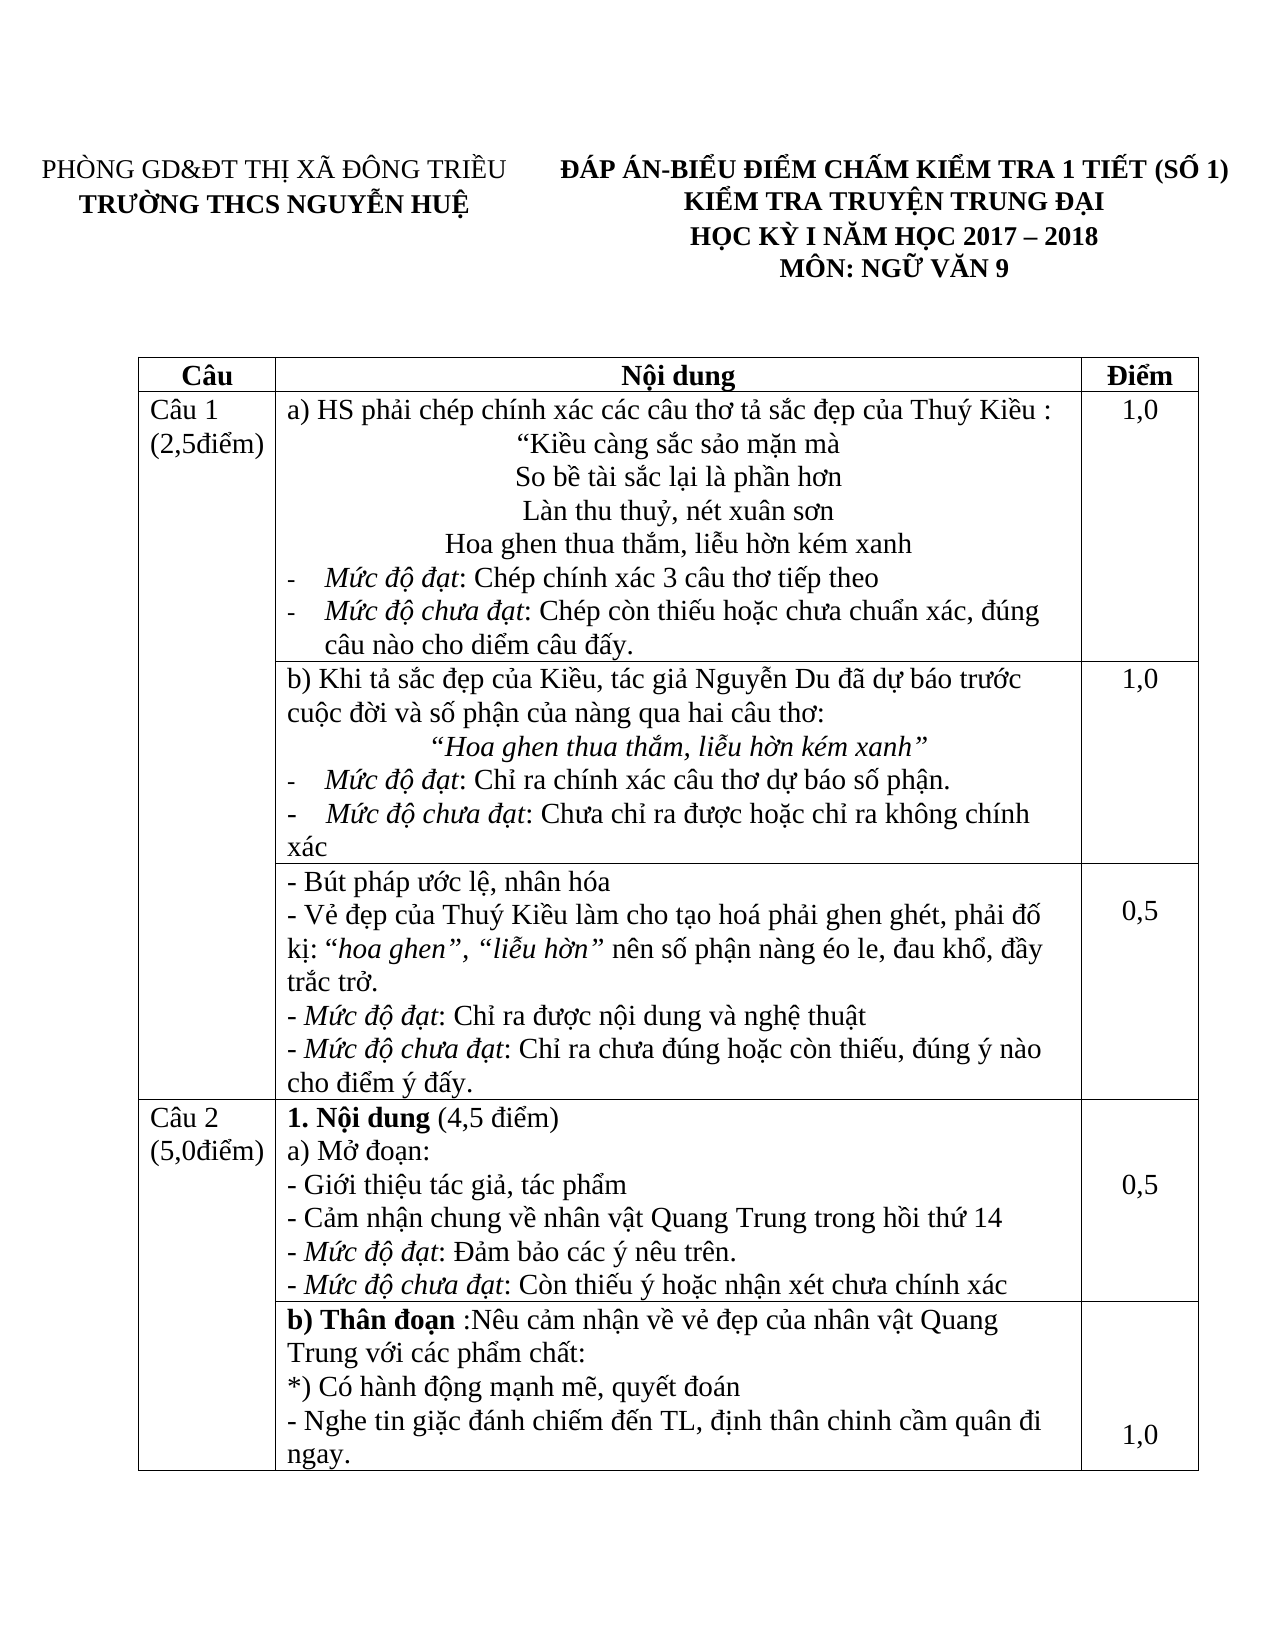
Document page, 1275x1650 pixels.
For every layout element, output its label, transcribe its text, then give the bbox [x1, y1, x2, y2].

table_cell Câu 2 (5,0điểm) [139, 1100, 275, 1470]
table_cell 1,0 [1082, 662, 1198, 863]
table_header Điểm [1082, 358, 1198, 391]
table_header PHÒNG GD&ĐT THỊ XÃ ĐÔNG TRIỀU TRƯỜNG THCS NGUYỄN HUỆ [18, 150, 531, 323]
table_cell 0,5 [1082, 1100, 1198, 1301]
table_cell 0,5 [1082, 864, 1198, 1099]
table_cell 1. Nội dung (4,5 điểm) a) Mở đoạn: - Giới thiệu tác giả, tác phẩm - Cảm nhận chung về nhân vật Quang Trung trong hồi thứ 14 - Mức độ đạt: Đảm bảo các ý nêu trên. - Mức độ chưa đạt: Còn thiếu ý hoặc nhận xét chưa chính xác [276, 1100, 1081, 1301]
table_cell 1,0 [1082, 1302, 1198, 1470]
table_cell a) HS phải chép chính xác các câu thơ tả sắc đẹp của Thuý Kiều : “Kiều càng sắc sảo mặn mà So bề tài sắc lại là phần hơn Làn thu thuỷ, nét xuân sơn Hoa ghen thua thắm, liễu hờn kém xanh Mức độ đạt: Chép chính xác 3 câu thơ tiếp theo Mức độ chưa đạt: Chép còn thiếu hoặc chưa chuẩn xác, đúng câu nào cho diểm câu đấy. [276, 392, 1081, 661]
table_cell - Bút pháp ước lệ, nhân hóa - Vẻ đẹp của Thuý Kiều làm cho tạo hoá phải ghen ghét, phải đố kị: “hoa ghen”, “liễu hờn” nên số phận nàng éo le, đau khổ, đầy trắc trở. - Mức độ đạt: Chỉ ra được nội dung và nghệ thuật - Mức độ chưa đạt: Chỉ ra chưa đúng hoặc còn thiếu, đúng ý nào cho điểm ý đấy. [276, 864, 1081, 1099]
table_header ĐÁP ÁN-BIỂU ĐIỂM CHẤM KIỂM TRA 1 TIẾT (SỐ 1) KIỂM TRA TRUYỆN TRUNG ĐẠI HỌC KỲ I NĂM HỌC 2017 – 2018 MÔN: NGỮ VĂN 9 [531, 150, 1257, 323]
table_cell b) Khi tả sắc đẹp của Kiều, tác giả Nguyễn Du đã dự báo trước cuộc đời và số phận của nàng qua hai câu thơ: “Hoa ghen thua thắm, liễu hờn kém xanh” Mức độ đạt: Chỉ ra chính xác câu thơ dự báo số phận. - Mức độ chưa đạt: Chưa chỉ ra được hoặc chỉ ra không chính xác [276, 662, 1081, 863]
table_cell 1,0 [1082, 392, 1198, 661]
table_cell Câu 1 (2,5điểm) [139, 392, 275, 1099]
table_header Nội dung [276, 358, 1081, 391]
table_header Câu [139, 358, 275, 391]
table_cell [276, 1302, 1081, 1470]
